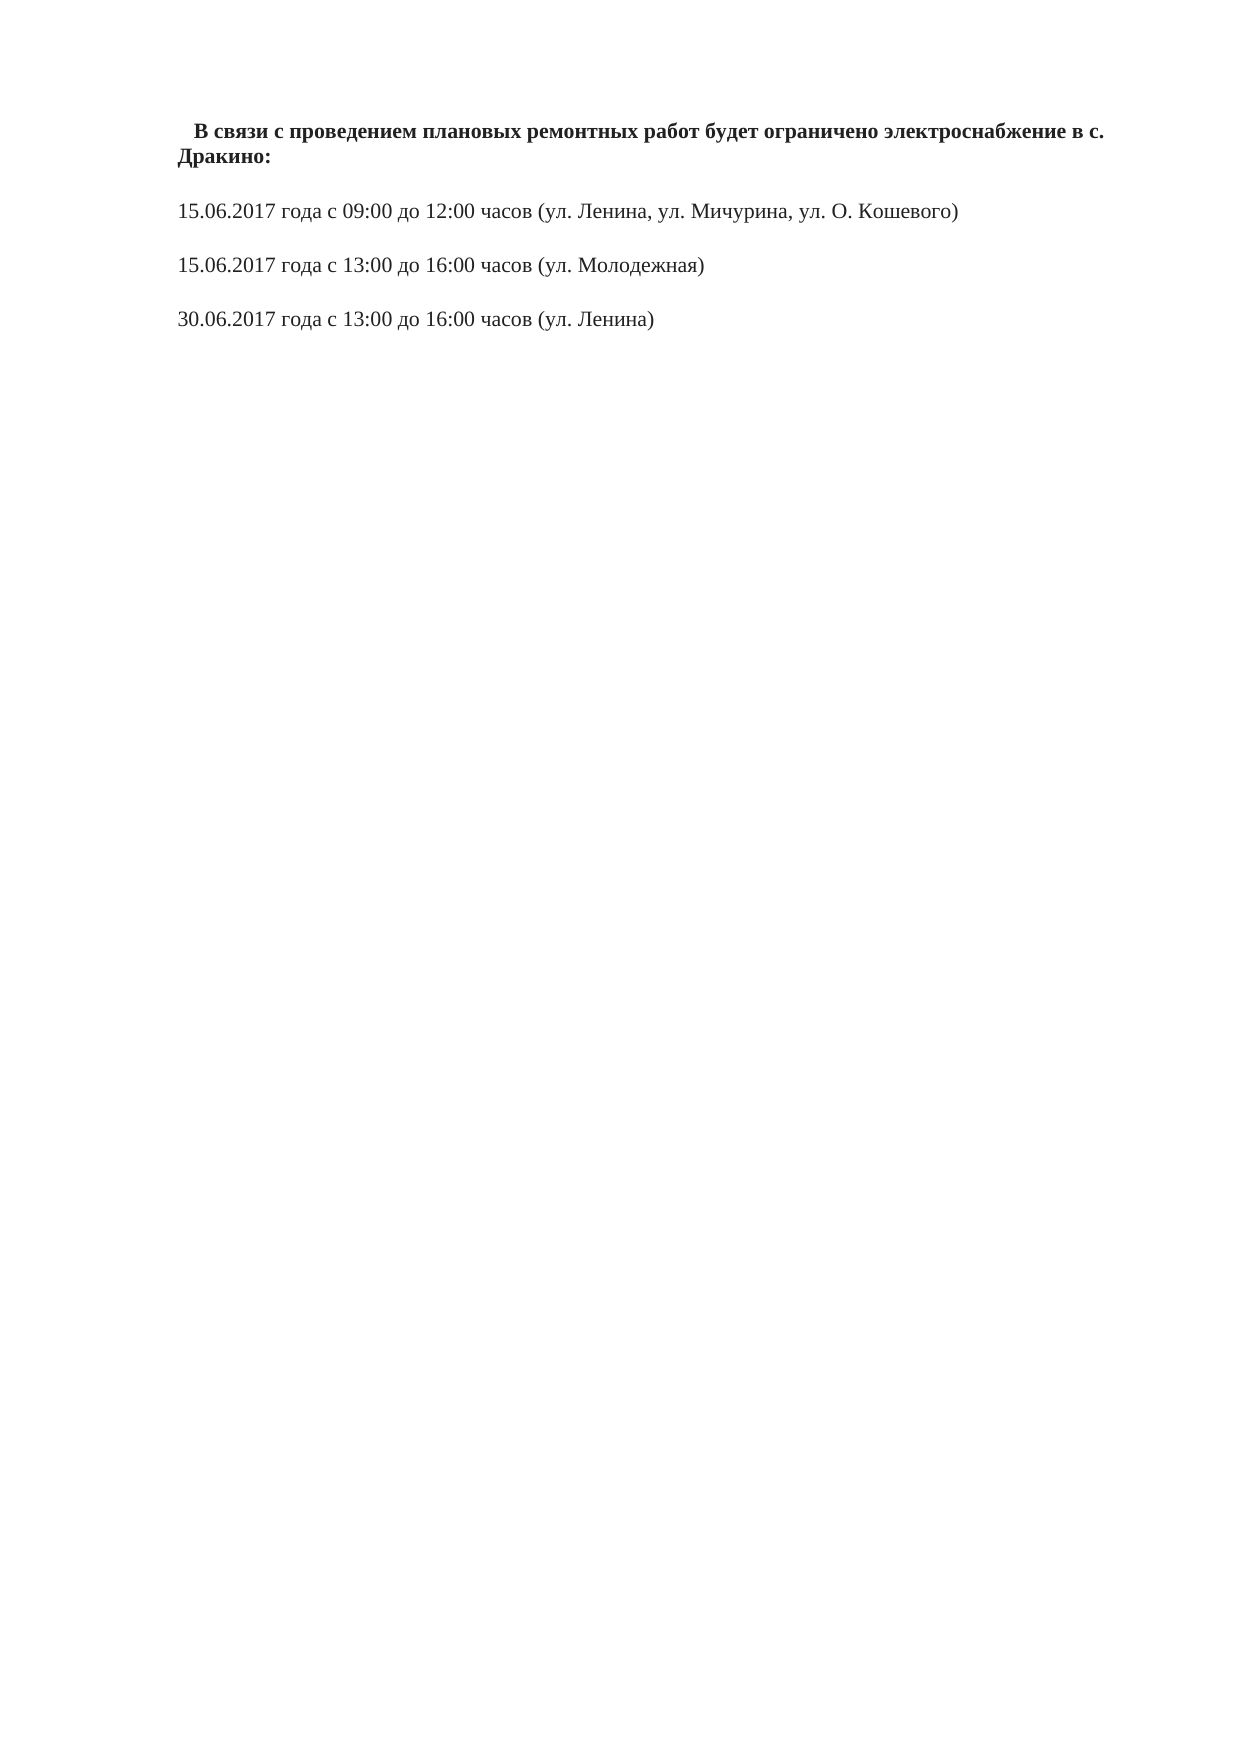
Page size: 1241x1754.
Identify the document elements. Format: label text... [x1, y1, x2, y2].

text 15.06.2017 года с 09:00 до 12:00 часов (ул. Ленина, ул. Мичурина, ул. О. Кошевого) [177, 198, 1152, 223]
text 15.06.2017 года с 13:00 до 16:00 часов (ул. Молодежная) [177, 252, 1152, 277]
text 30.06.2017 года с 13:00 до 16:00 часов (ул. Ленина) [177, 306, 1152, 332]
text В связи с проведением плановых ремонтных работ будет ограничено электроснабжение в с. Дракино: [177, 118, 1152, 168]
